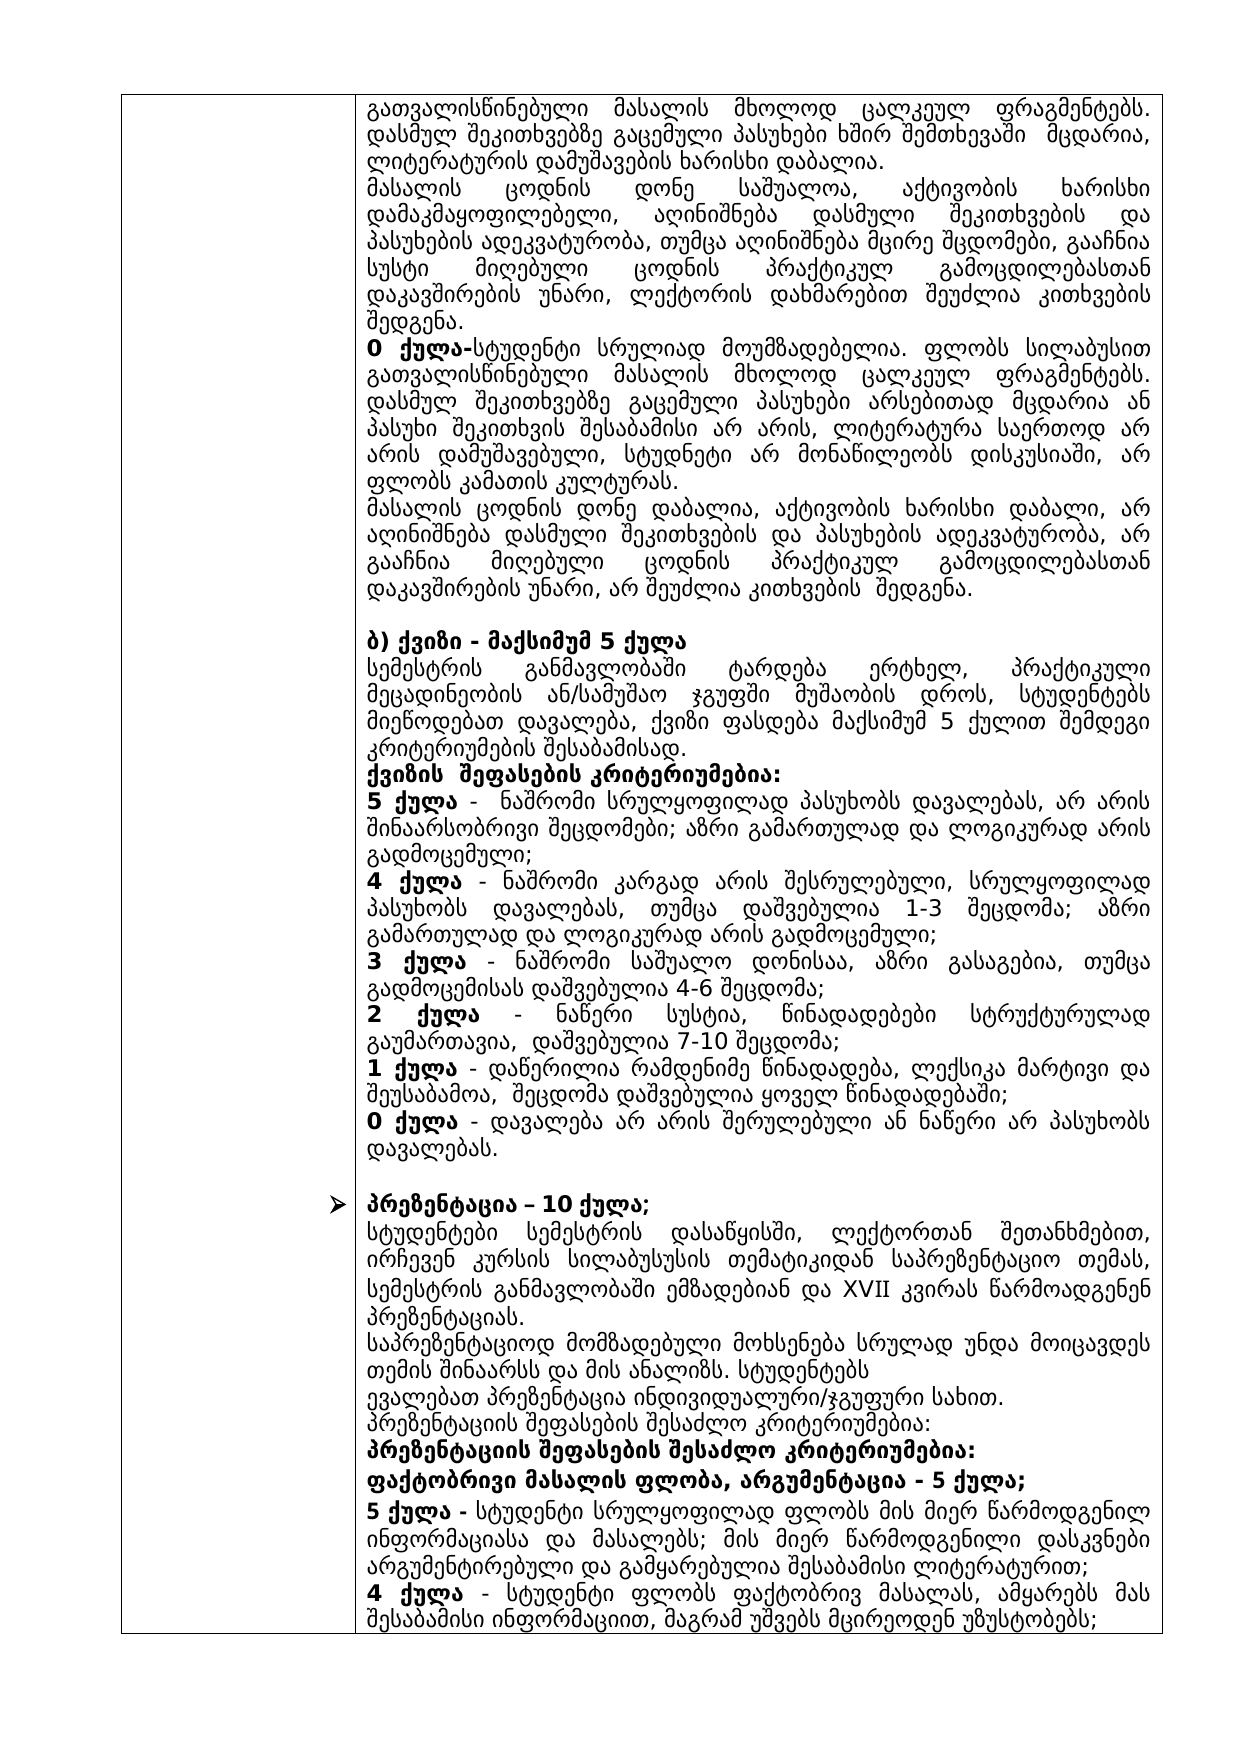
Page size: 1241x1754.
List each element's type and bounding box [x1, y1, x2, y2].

table_cell [122, 95, 355, 1633]
table_cell [356, 95, 1162, 1633]
